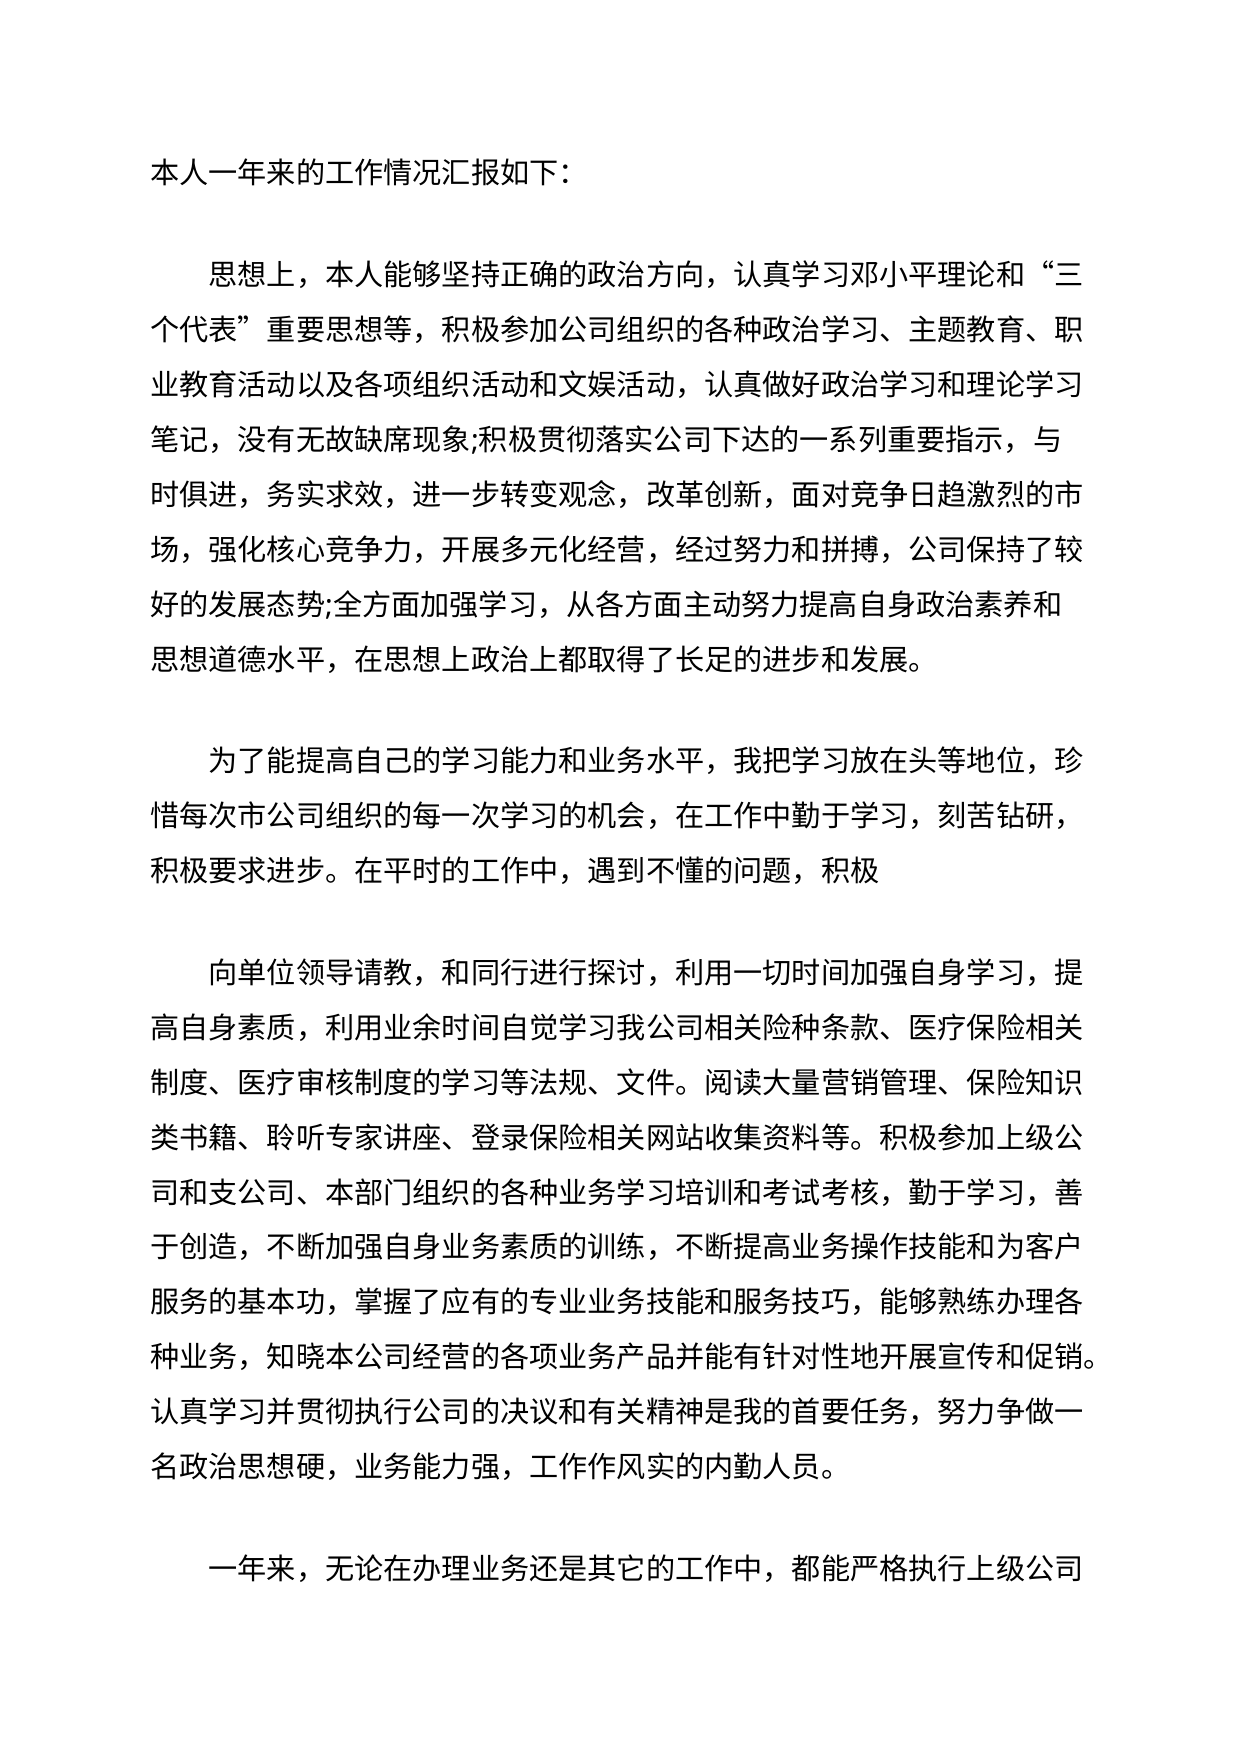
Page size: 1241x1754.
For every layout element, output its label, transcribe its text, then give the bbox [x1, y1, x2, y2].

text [150, 150, 1090, 192]
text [150, 1545, 1090, 1588]
text 为了能提高自己的学习能力和业务水平，我把学习放在头等地位，珍惜每次市公司组织的每一次学习的机会，在工作中勤于学习，刻苦钻研，积极要求进步。在平时的工作中，遇到不懂的问题，积极 [150, 738, 1090, 890]
text 思想上，本人能够坚持正确的政治方向，认真学习邓小平理论和“三个代表”重要思想等，积极参加公司组织的各种政治学习、主题教育、职业教育活动以及各项组织活动和文娱活动，认真做好政治学习和理论学习笔记，没有无故缺席现象;积极贯彻落实公司下达的一系列重要指示，与时俱进，务实求效，进一步转变观念，改革创新，面对竞争日趋激烈的市场，强化核心竞争力，开展多元化经营，经过努力和拼搏，公司保持了较好的发展态势;全方面加强学习，从各方面主动努力提高自身政治素养和思想道德水平，在思想上政治上都取得了长足的进步和发展。 [150, 252, 1090, 678]
text 向单位领导请教，和同行进行探讨，利用一切时间加强自身学习，提高自身素质，利用业余时间自觉学习我公司相关险种条款、医疗保险相关制度、医疗审核制度的学习等法规、文件。阅读大量营销管理、保险知识类书籍、聆听专家讲座、登录保险相关网站收集资料等。积极参加上级公司和支公司、本部门组织的各种业务学习培训和考试考核，勤于学习，善于创造，不断加强自身业务素质的训练，不断提高业务操作技能和为客户服务的基本功，掌握了应有的专业业务技能和服务技巧，能够熟练办理各种业务，知晓本公司经营的各项业务产品并能有针对性地开展宣传和促销。认真学习并贯彻执行公司的决议和有关精神是我的首要任务，努力争做一名政治思想硬，业务能力强，工作作风实的内勤人员。 [150, 949, 1090, 1486]
